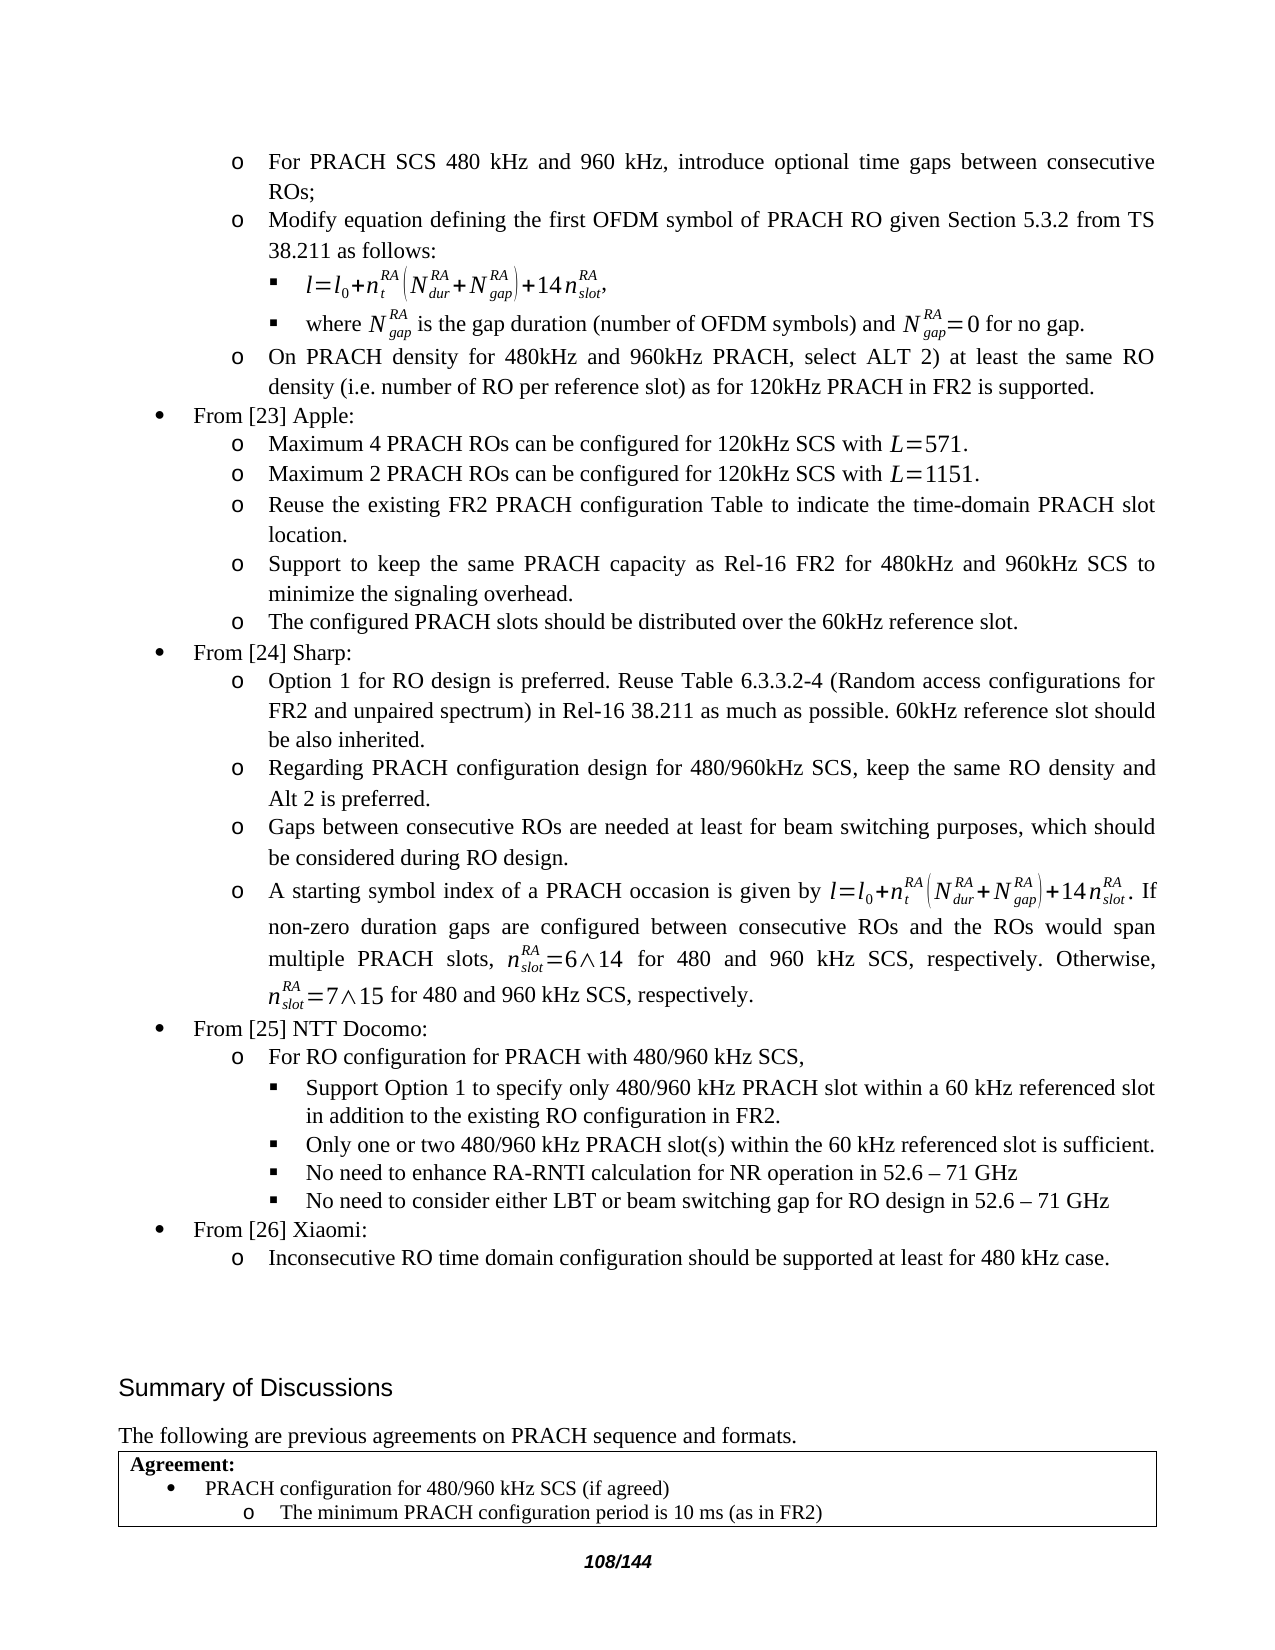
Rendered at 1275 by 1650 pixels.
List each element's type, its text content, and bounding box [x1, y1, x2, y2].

list For PRACH SCS 480 kHz and 960 kHz, introduce optional time gaps between consecutive ROs; [231, 148, 1157, 204]
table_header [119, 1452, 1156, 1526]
list Reuse the existing FR2 PRACH configuration Table to indicate the time-domain PRACH slot location. [231, 491, 1157, 548]
list No need to consider either LBT or beam switching gap for RO design in 52.6 – 71 GHz [268, 1187, 1157, 1214]
list Modify equation defining the first OFDM symbol of PRACH RO given Section 5.3.2 from TS 38.211 as follows: [231, 206, 1157, 263]
subtitle Summary of Discussions [118, 1373, 1157, 1401]
list On PRACH density for 480kHz and 960kHz PRACH, select ALT 2) at least the same RO density (i.e. number of RO per reference slot) as for 120kHz PRACH in FR2 is supported. [231, 343, 1157, 399]
list Only one or two 480/960 kHz PRACH slot(s) within the 60 kHz referenced slot is sufficient. [268, 1131, 1157, 1157]
list From [23] Apple: [156, 402, 1157, 428]
list No need to enhance RA-RNTI calculation for NR operation in 52.6 – 71 GHz [268, 1159, 1157, 1185]
text The following are previous agreements on PRACH sequence and formats. [118, 1422, 1157, 1449]
list From [25] NTT Docomo: [156, 1015, 1157, 1041]
list Option 1 for RO design is preferred. Reuse Table 6.3.3.2-4 (Random access configurations for FR2 and unpaired spectrum) in Rel-16 38.211 as much as possible. 60kHz reference slot should be also inherited. [231, 667, 1157, 752]
list For RO configuration for PRACH with 480/960 kHz SCS, [231, 1043, 1157, 1072]
list Gaps between consecutive ROs are needed at least for beam switching purposes, which should be considered during RO design. [231, 813, 1157, 870]
list , [268, 265, 1157, 304]
list Maximum 2 PRACH ROs can be configured for 120kHz SCS with . [231, 461, 1157, 489]
list Inconsecutive RO time domain configuration should be supported at least for 480 kHz case. [231, 1244, 1157, 1273]
list From [26] Xiaomi: [156, 1216, 1157, 1242]
list Maximum 4 PRACH ROs can be configured for 120kHz SCS with . [231, 430, 1157, 458]
list Support to keep the same PRACH capacity as Rel-16 FR2 for 480kHz and 960kHz SCS to minimize the signaling overhead. [231, 550, 1157, 606]
list Support Option 1 to specify only 480/960 kHz PRACH slot within a 60 kHz referenced slot in addition to the existing RO configuration in FR2. [268, 1074, 1157, 1128]
list Regarding PRACH configuration design for 480/960kHz SCS, keep the same RO density and Alt 2 is preferred. [231, 754, 1157, 811]
list The configured PRACH slots should be distributed over the 60kHz reference slot. [231, 608, 1157, 637]
list A starting symbol index of a PRACH occasion is given by If non-zero duration gaps are configured between consecutive ROs and the ROs would span multiple PRACH slots, for 480 and 960 kHz SCS, respectively. Otherwise, for 480 and 960 kHz SCS, respectively. [231, 872, 1157, 1013]
list where is the gap duration (number of OFDM symbols) and for no gap. [268, 306, 1157, 341]
list From [24] Sharp: [156, 639, 1157, 665]
